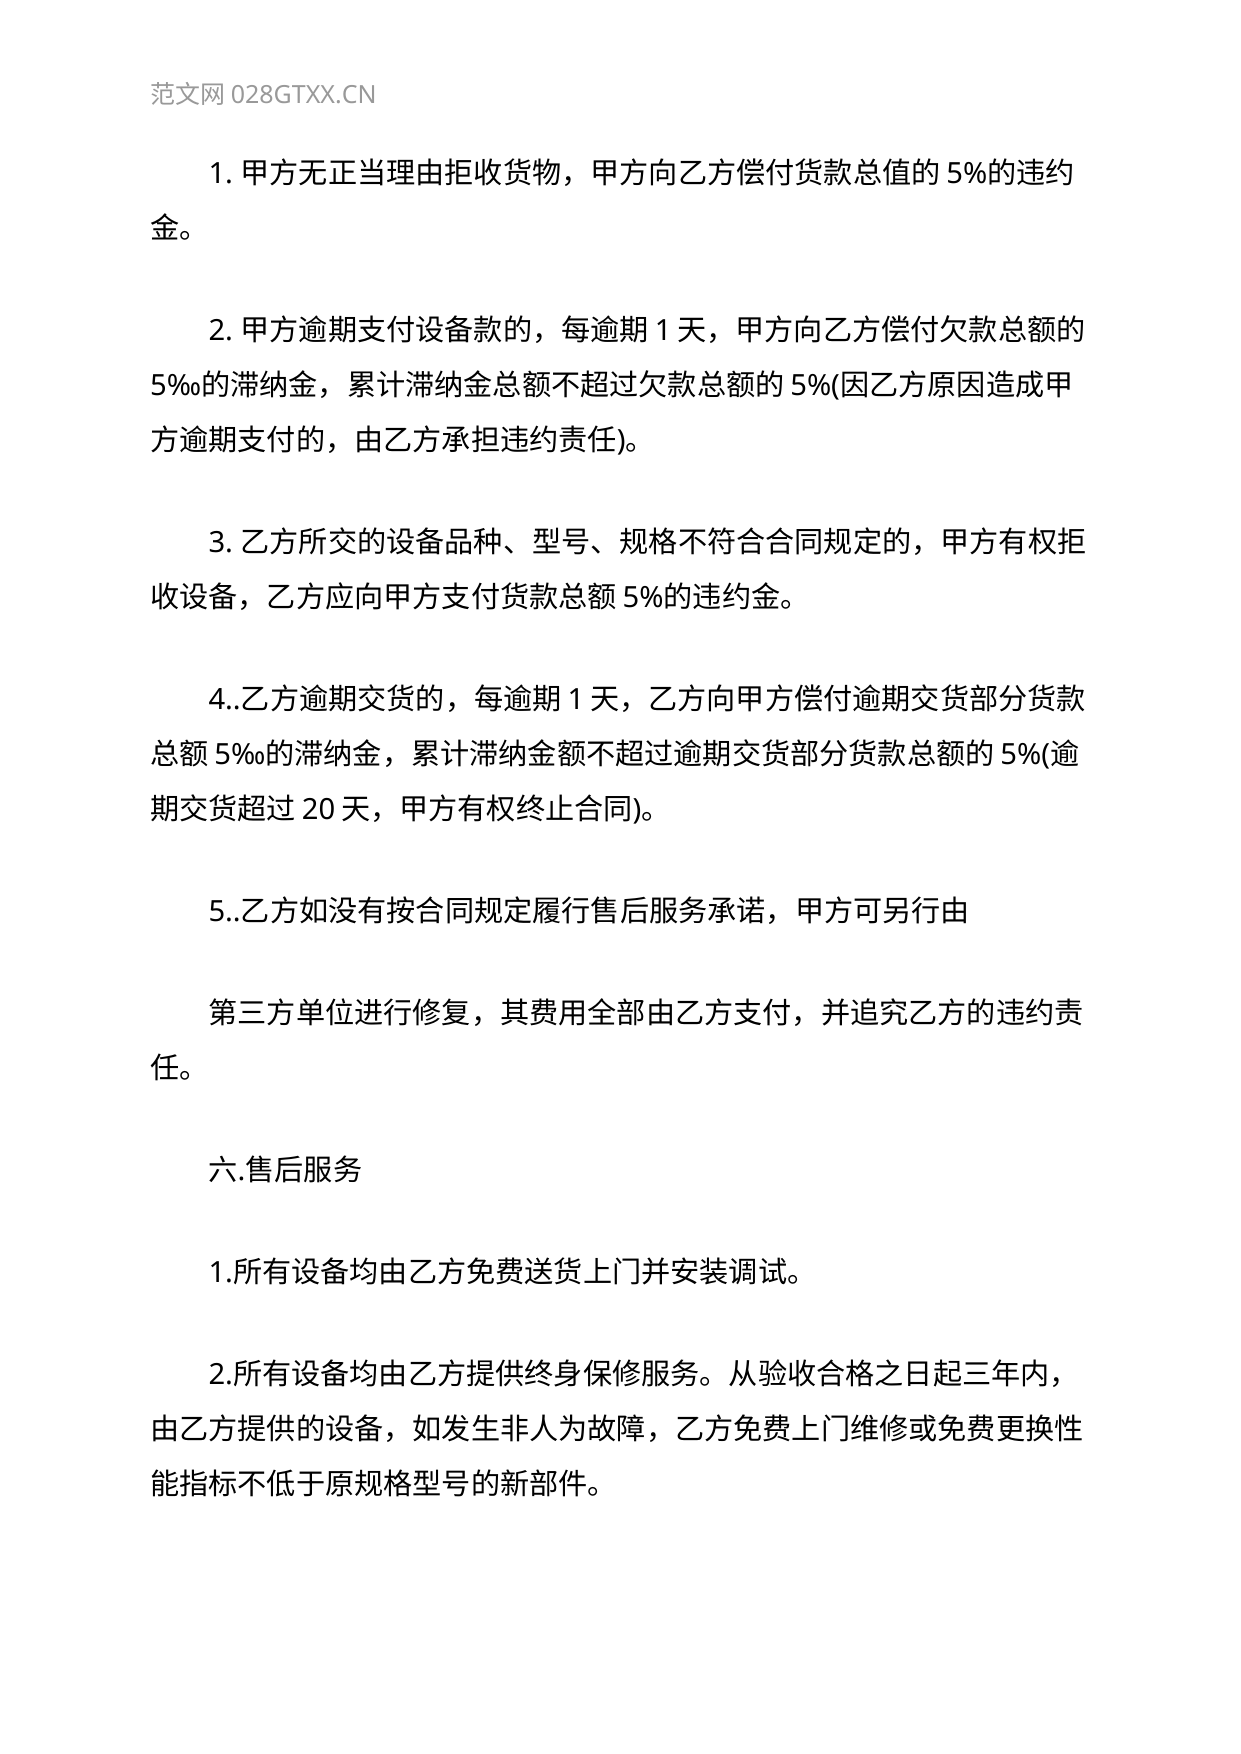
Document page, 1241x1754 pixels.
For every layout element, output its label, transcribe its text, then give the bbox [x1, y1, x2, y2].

text 第三方单位进行修复，其费用全部由乙方支付，并追究乙方的违约责任。 [150, 990, 1090, 1087]
text 六.售后服务 [150, 1146, 1090, 1189]
text 2.所有设备均由乙方提供终身保修服务。从验收合格之日起三年内，由乙方提供的设备，如发生非人为故障，乙方免费上门维修或免费更换性能指标不低于原规格型号的新部件。 [150, 1350, 1090, 1502]
text 3. 乙方所交的设备品种、型号、规格不符合合同规定的，甲方有权拒收设备，乙方应向甲方支付货款总额5%的违约金。 [150, 519, 1090, 616]
text 4..乙方逾期交货的，每逾期1天，乙方向甲方偿付逾期交货部分货款总额5‰的滞纳金，累计滞纳金额不超过逾期交货部分货款总额的5%(逾期交货超过20天，甲方有权终止合同)。 [150, 676, 1090, 828]
text 1. 甲方无正当理由拒收货物，甲方向乙方偿付货款总值的5%的违约金。 [150, 150, 1090, 247]
text 2. 甲方逾期支付设备款的，每逾期1天，甲方向乙方偿付欠款总额的5‰的滞纳金，累计滞纳金总额不超过欠款总额的5%(因乙方原因造成甲方逾期支付的，由乙方承担违约责任)。 [150, 307, 1090, 459]
text 5..乙方如没有按合同规定履行售后服务承诺，甲方可另行由 [150, 888, 1090, 930]
text 1.所有设备均由乙方免费送货上门并安装调试。 [150, 1248, 1090, 1291]
